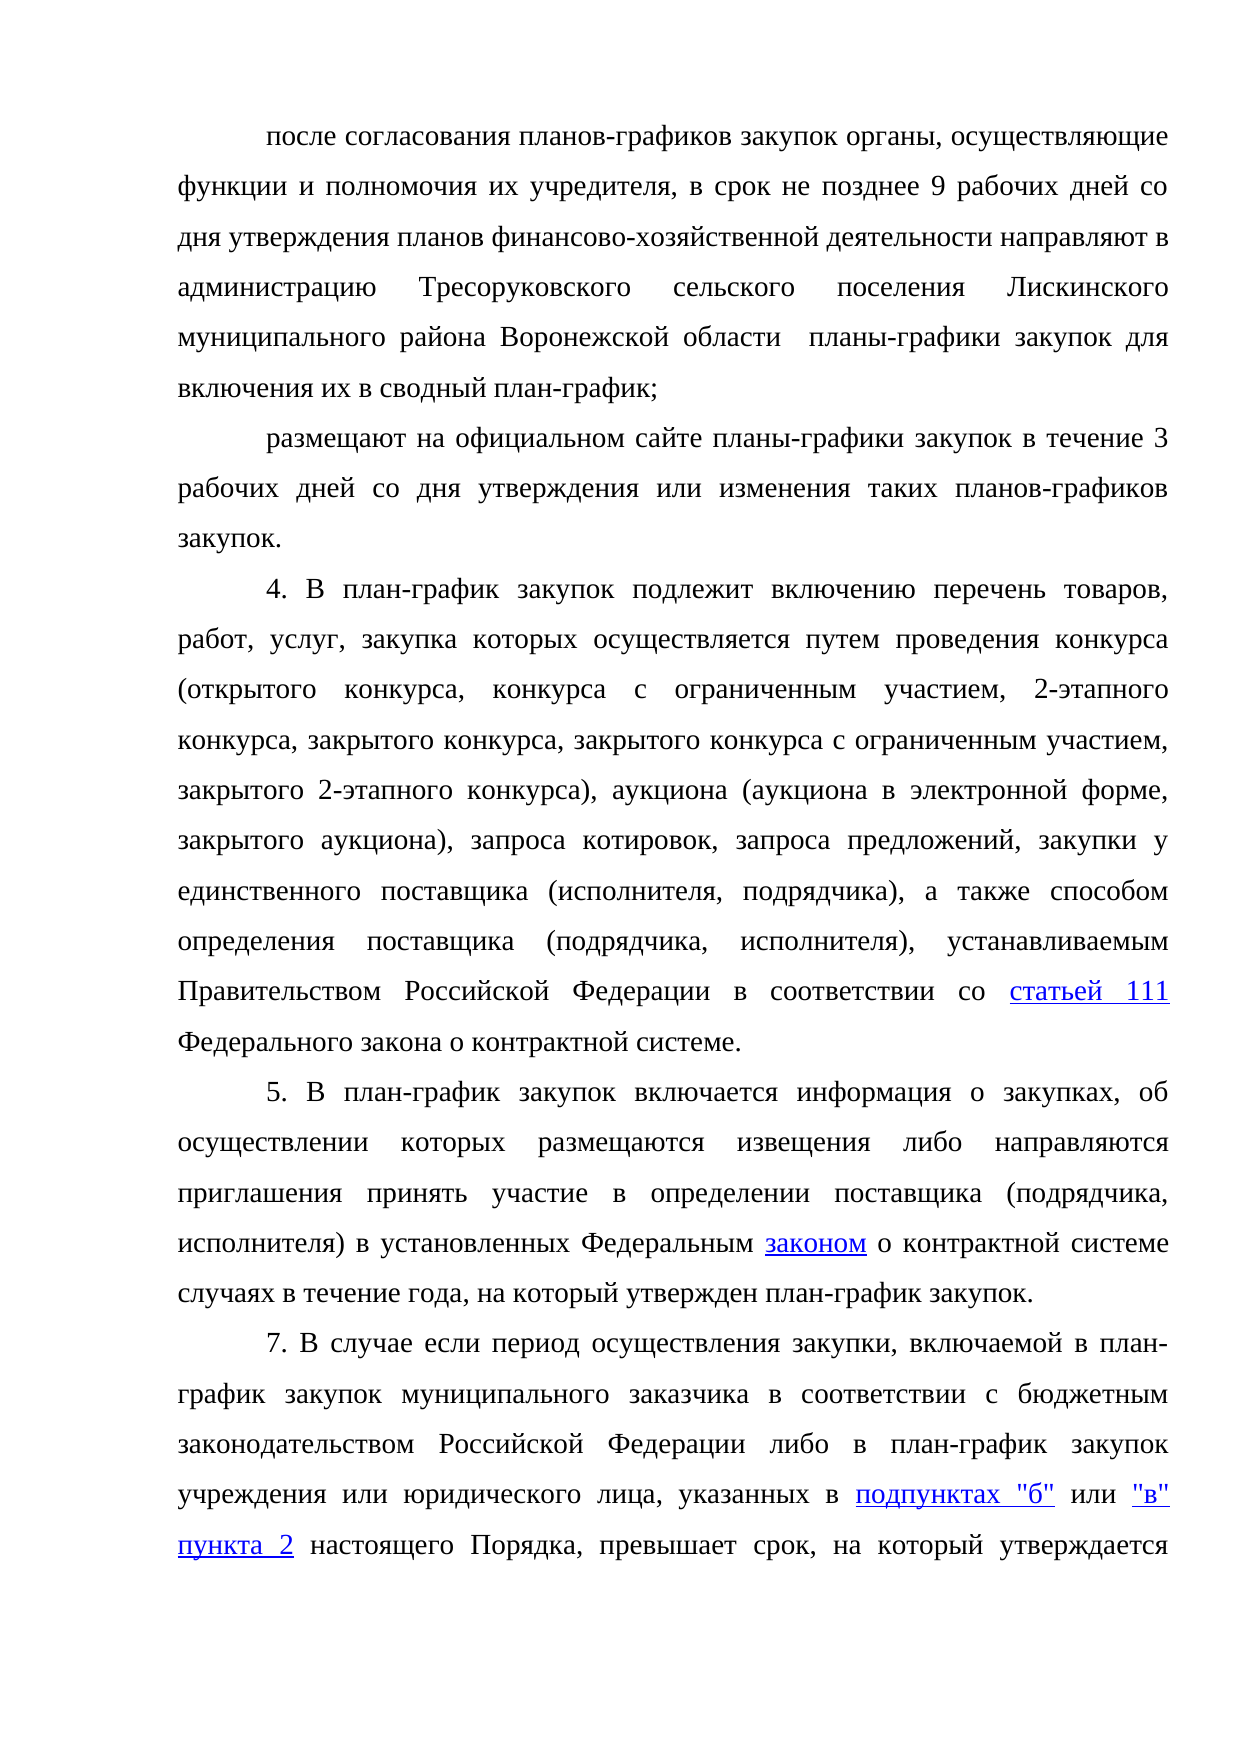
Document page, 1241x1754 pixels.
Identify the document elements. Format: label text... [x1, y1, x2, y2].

text 5. В план-график закупок включается информация о закупках, об осуществлении которых размещаются извещения либо направляются приглашения принять участие в определении поставщика (подрядчика, исполнителя) в установленных Федеральным законом о контрактной системе случаях в течение года, на который утвержден план-график закупок. [177, 1074, 1169, 1309]
text 4. В план-график закупок подлежит включению перечень товаров, работ, услуг, закупка которых осуществляется путем проведения конкурса (открытого конкурса, конкурса с ограниченным участием, 2-этапного конкурса, закрытого конкурса, закрытого конкурса с ограниченным участием, закрытого 2-этапного конкурса), аукциона (аукциона в электронной форме, закрытого аукциона), запроса котировок, запроса предложений, закупки у единственного поставщика (исполнителя, подрядчика), а также способом определения поставщика (подрядчика, исполнителя), устанавливаемым Правительством Российской Федерации в соответствии со статьей 111 Федерального закона о контрактной системе. [177, 571, 1169, 1057]
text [177, 1326, 1169, 1560]
text размещают на официальном сайте планы-графики закупок в течение 3 рабочих дней со дня утверждения или изменения таких планов-графиков закупок. [177, 420, 1169, 554]
text после согласования планов-графиков закупок органы, осуществляющие функции и полномочия их учредителя, в срок не позднее 9 рабочих дней со дня утверждения планов финансово-хозяйственной деятельности направляют в администрацию Тресоруковского сельского поселения Лискинского муниципального района Воронежской области планы-графики закупок для включения их в сводный план-график; [177, 118, 1169, 403]
